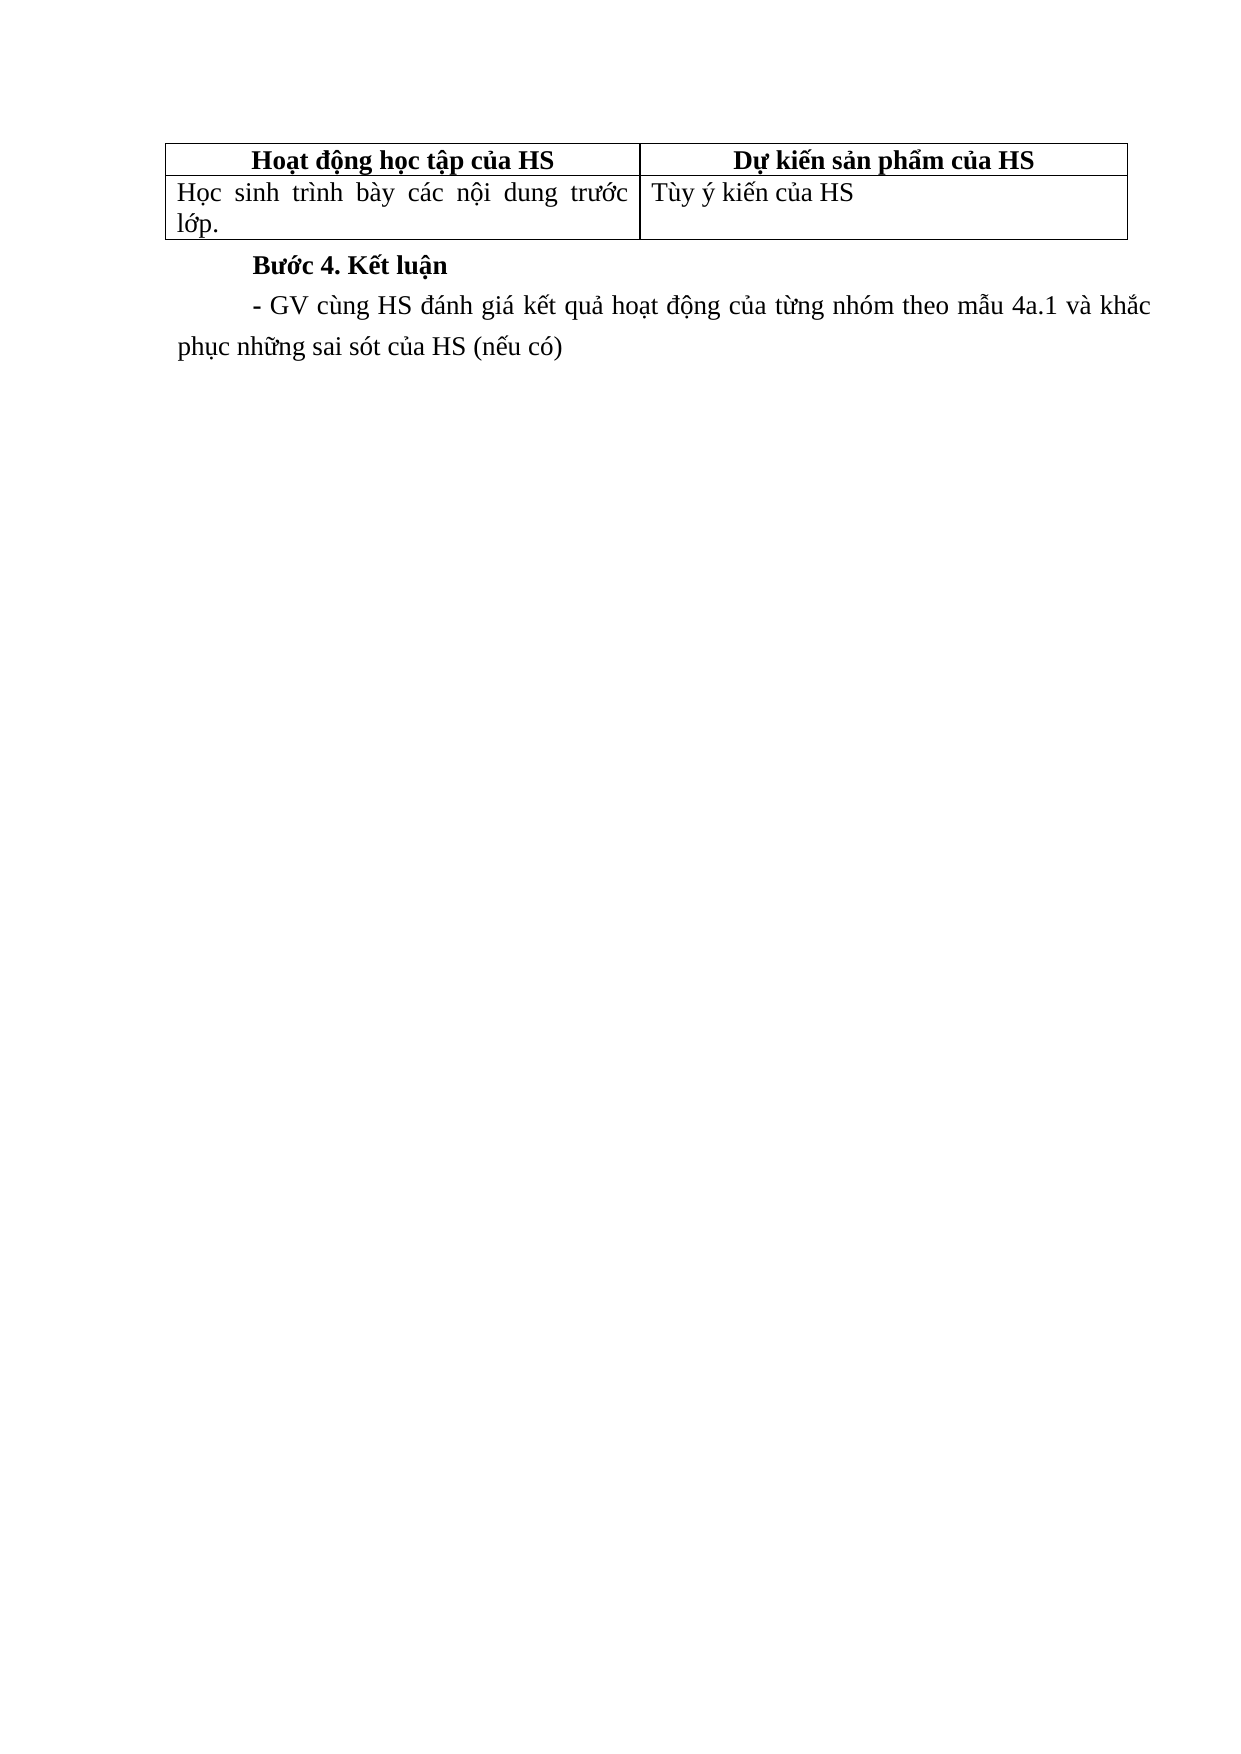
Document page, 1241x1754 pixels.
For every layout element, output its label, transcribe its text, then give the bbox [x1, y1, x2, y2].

table_cell Học sinh trình bày các nội dung trước lớp. [166, 176, 639, 239]
text Bước 4. Kết luận [177, 148, 1152, 280]
table_header Dự kiến sản phẩm của HS [641, 144, 1127, 175]
table_header Hoạt động học tập của HS [166, 144, 639, 175]
table_cell Tùy ý kiến của HS [641, 176, 1127, 239]
text - GV cùng HS đánh giá kết quả hoạt động của từng nhóm theo mẫu 4a.1 và khắc phục những sai sót của HS (nếu có) [177, 289, 1152, 361]
